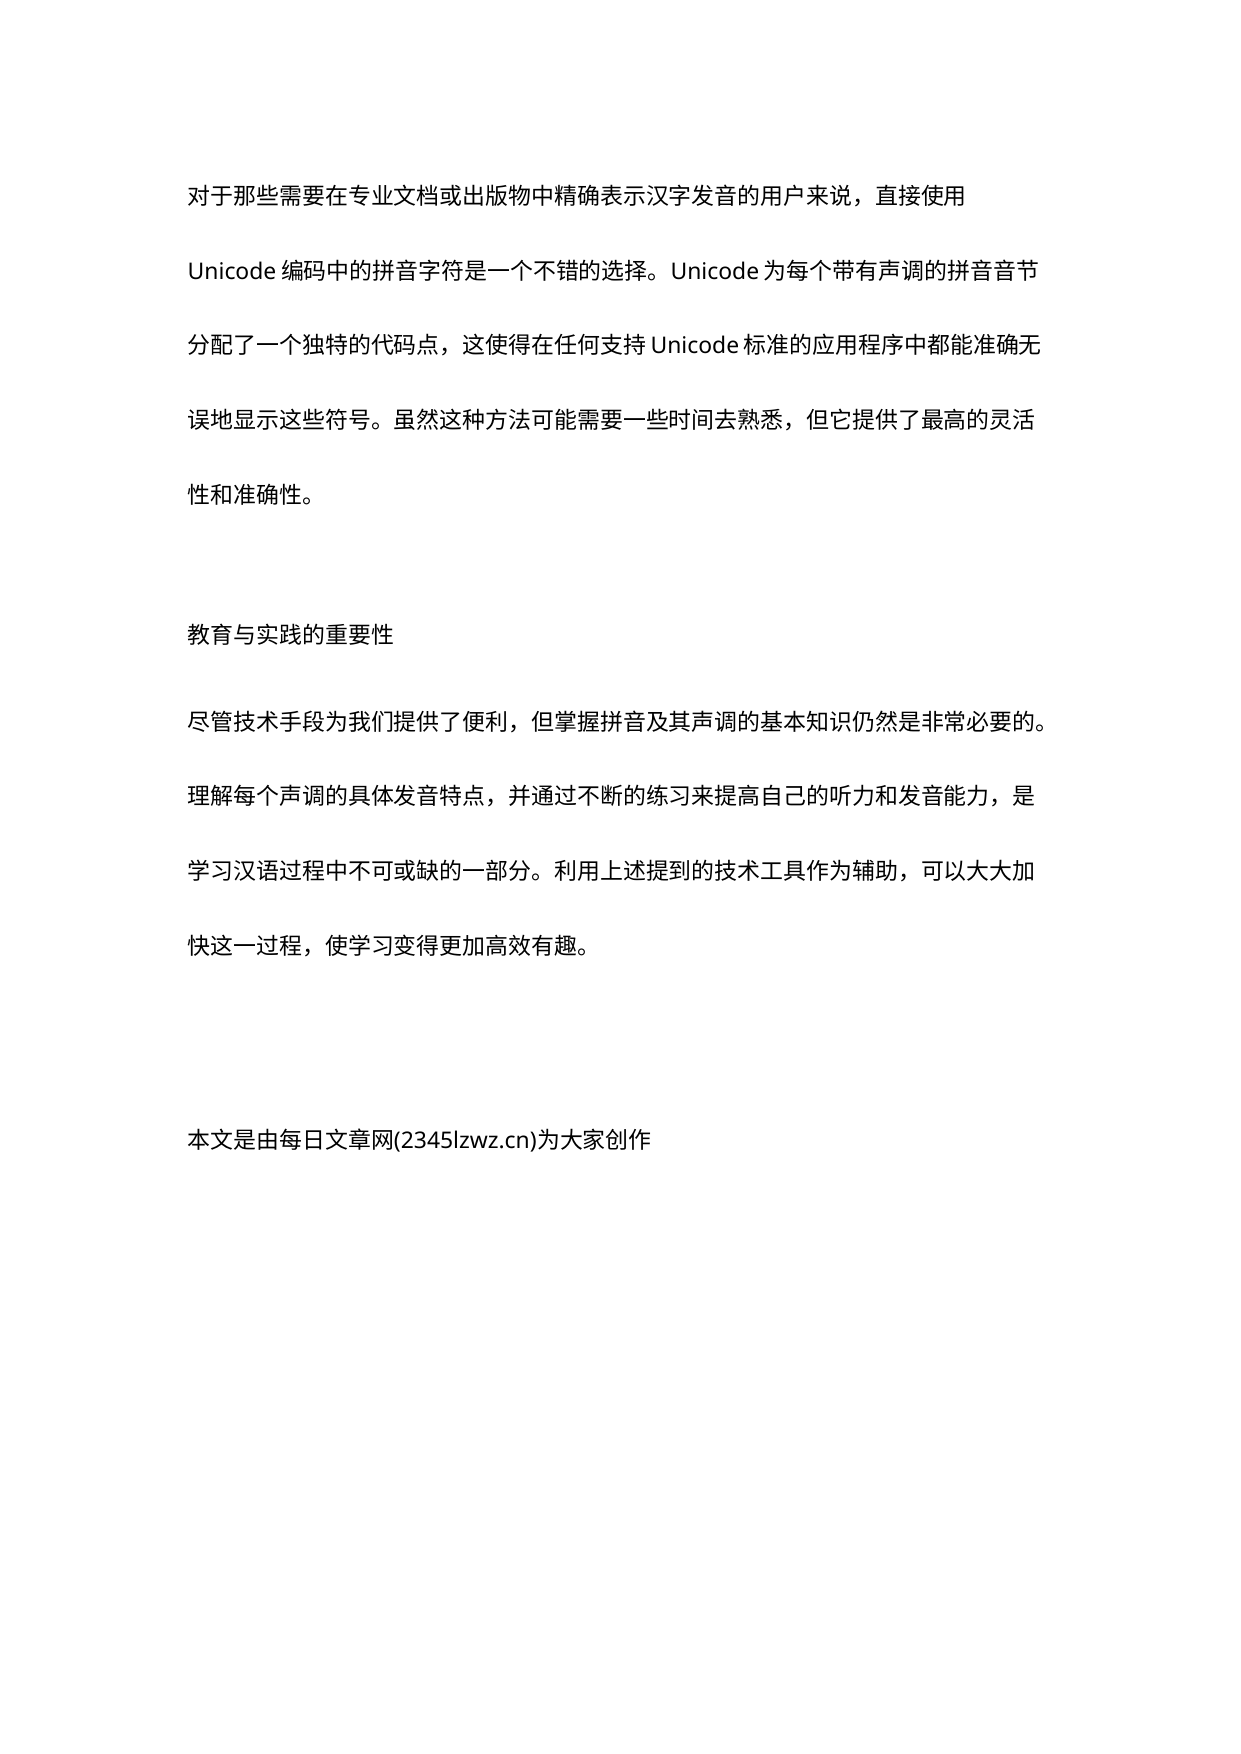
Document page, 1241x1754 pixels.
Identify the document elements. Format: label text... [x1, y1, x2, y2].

text 对于那些需要在专业文档或出版物中精确表示汉字发音的用户来说，直接使用Unicode编码中的拼音字符是一个不错的选择。Unicode为每个带有声调的拼音音节分配了一个独特的代码点，这使得在任何支持Unicode标准的应用程序中都能准确无误地显示这些符号。虽然这种方法可能需要一些时间去熟悉，但它提供了最高的灵活性和准确性。 [187, 162, 1053, 526]
text 本文是由每日文章网(2345lzwz.cn)为大家创作 [187, 1106, 1053, 1171]
text 尽管技术手段为我们提供了便利，但掌握拼音及其声调的基本知识仍然是非常必要的。理解每个声调的具体发音特点，并通过不断的练习来提高自己的听力和发音能力，是学习汉语过程中不可或缺的一部分。利用上述提到的技术工具作为辅助，可以大大加快这一过程，使学习变得更加高效有趣。 [187, 688, 1053, 977]
text 教育与实践的重要性 [187, 601, 1053, 666]
